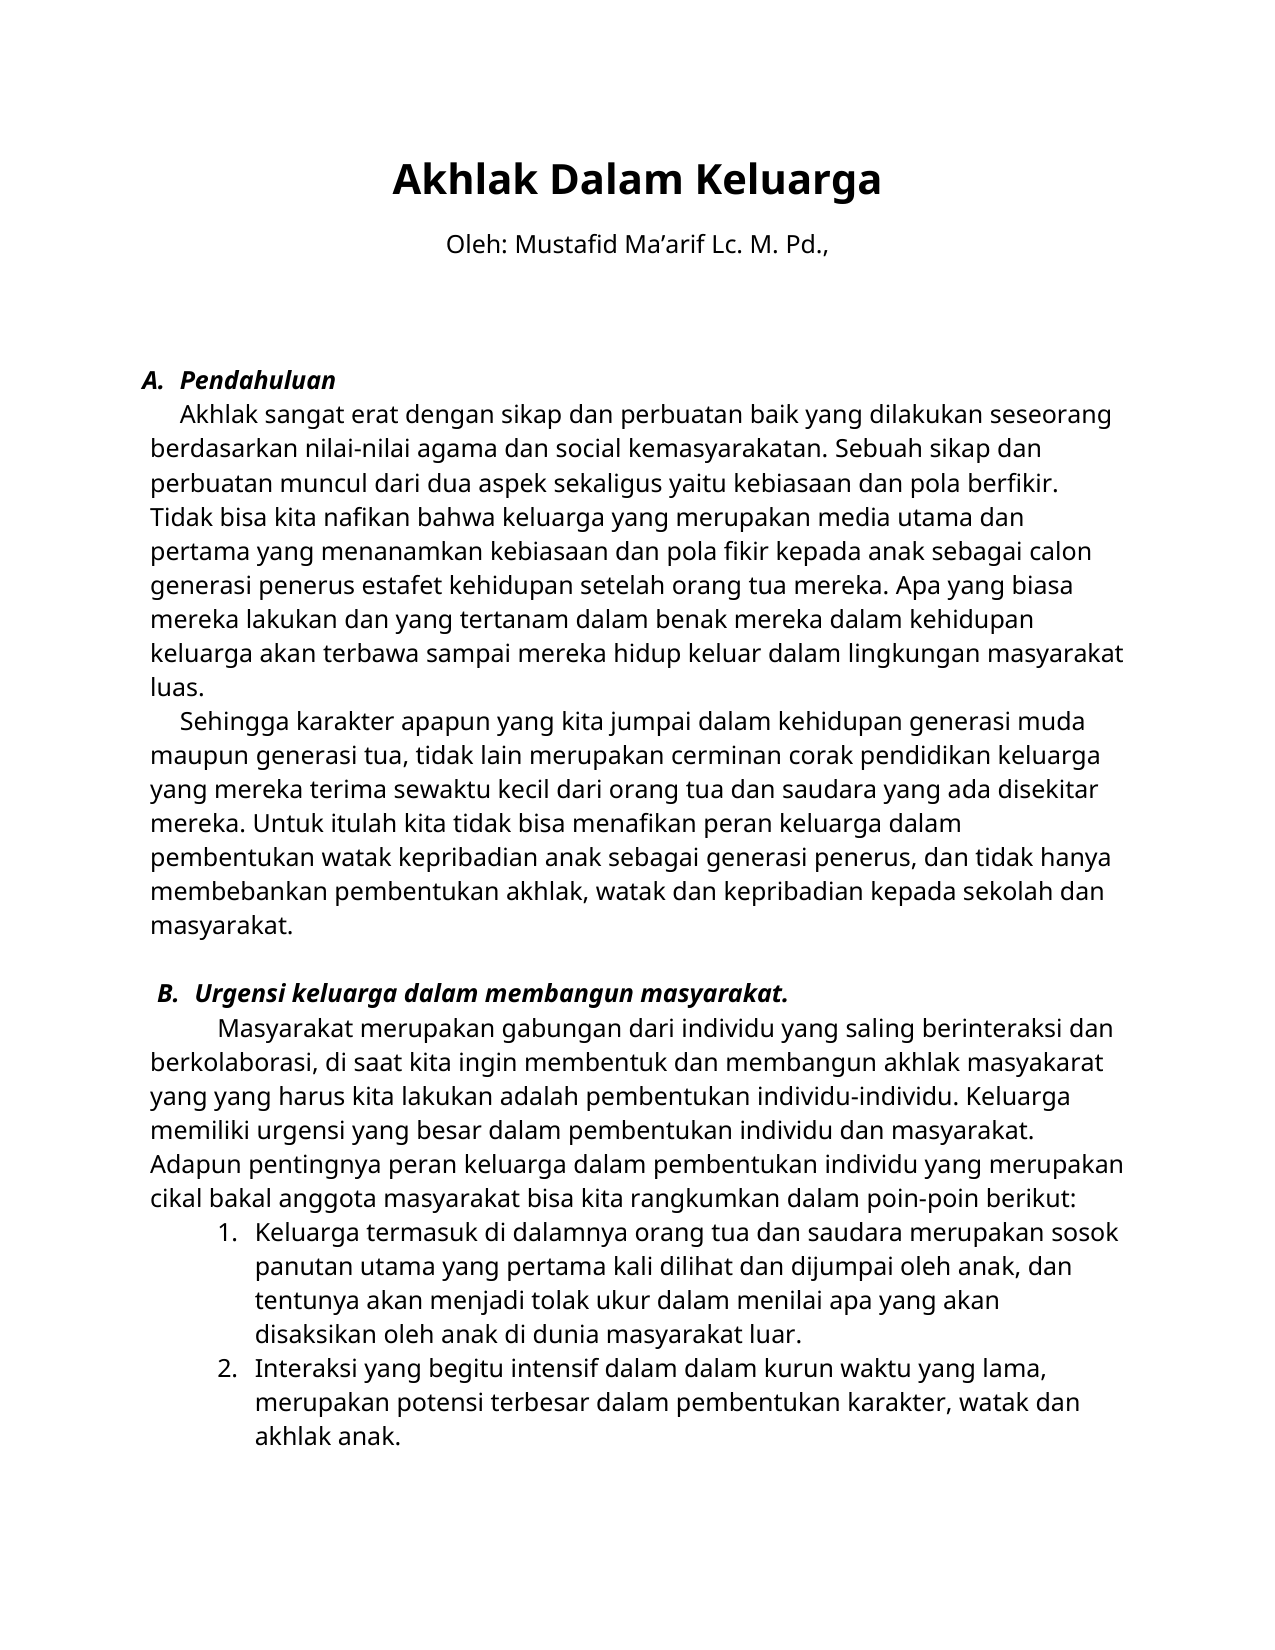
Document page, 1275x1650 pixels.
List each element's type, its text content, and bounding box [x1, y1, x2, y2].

list Keluarga termasuk di dalamnya orang tua dan saudara merupakan sosok panutan utama yang pertama kali dilihat dan dijumpai oleh anak, dan tentunya akan menjadi tolak ukur dalam menilai apa yang akan disaksikan oleh anak di dunia masyarakat luar. [217, 1214, 1125, 1351]
list Sehingga karakter apapun yang kita jumpai dalam kehidupan generasi muda maupun generasi tua, tidak lain merupakan cerminan corak pendidikan keluarga yang mereka terima sewaktu kecil dari orang tua dan saudara yang ada disekitar mereka. Untuk itulah kita tidak bisa menafikan peran keluarga dalam pembentukan watak kepribadian anak sebagai generasi penerus, dan tidak hanya membebankan pembentukan akhlak, watak dan kepribadian kepada sekolah dan masyarakat. [150, 704, 1125, 942]
text Oleh: Mustafid Ma’arif Lc. M. Pd., [150, 227, 1125, 261]
list Pendahuluan [142, 363, 1125, 397]
list Akhlak sangat erat dengan sikap dan perbuatan baik yang dilakukan seseorang berdasarkan nilai-nilai agama dan social kemasyarakatan. Sebuah sikap dan perbuatan muncul dari dua aspek sekaligus yaitu kebiasaan dan pola berfikir. Tidak bisa kita nafikan bahwa keluarga yang merupakan media utama dan pertama yang menanamkan kebiasaan dan pola fikir kepada anak sebagai calon generasi penerus estafet kehidupan setelah orang tua mereka. Apa yang biasa mereka lakukan dan yang tertanam dalam benak mereka dalam kehidupan keluarga akan terbawa sampai mereka hidup keluar dalam lingkungan masyarakat luas. [150, 397, 1125, 704]
list Urgensi keluarga dalam membangun masyarakat. [157, 976, 1125, 1010]
text Akhlak Dalam Keluarga [150, 150, 1125, 207]
list Masyarakat merupakan gabungan dari individu yang saling berinteraksi dan berkolaborasi, di saat kita ingin membentuk dan membangun akhlak masyakarat yang yang harus kita lakukan adalah pembentukan individu-individu. Keluarga memiliki urgensi yang besar dalam pembentukan individu dan masyarakat. Adapun pentingnya peran keluarga dalam pembentukan individu yang merupakan cikal bakal anggota masyarakat bisa kita rangkumkan dalam poin-poin berikut: [150, 1010, 1125, 1214]
list Interaksi yang begitu intensif dalam dalam kurun waktu yang lama, merupakan potensi terbesar dalam pembentukan karakter, watak dan akhlak anak. [217, 1351, 1125, 1453]
